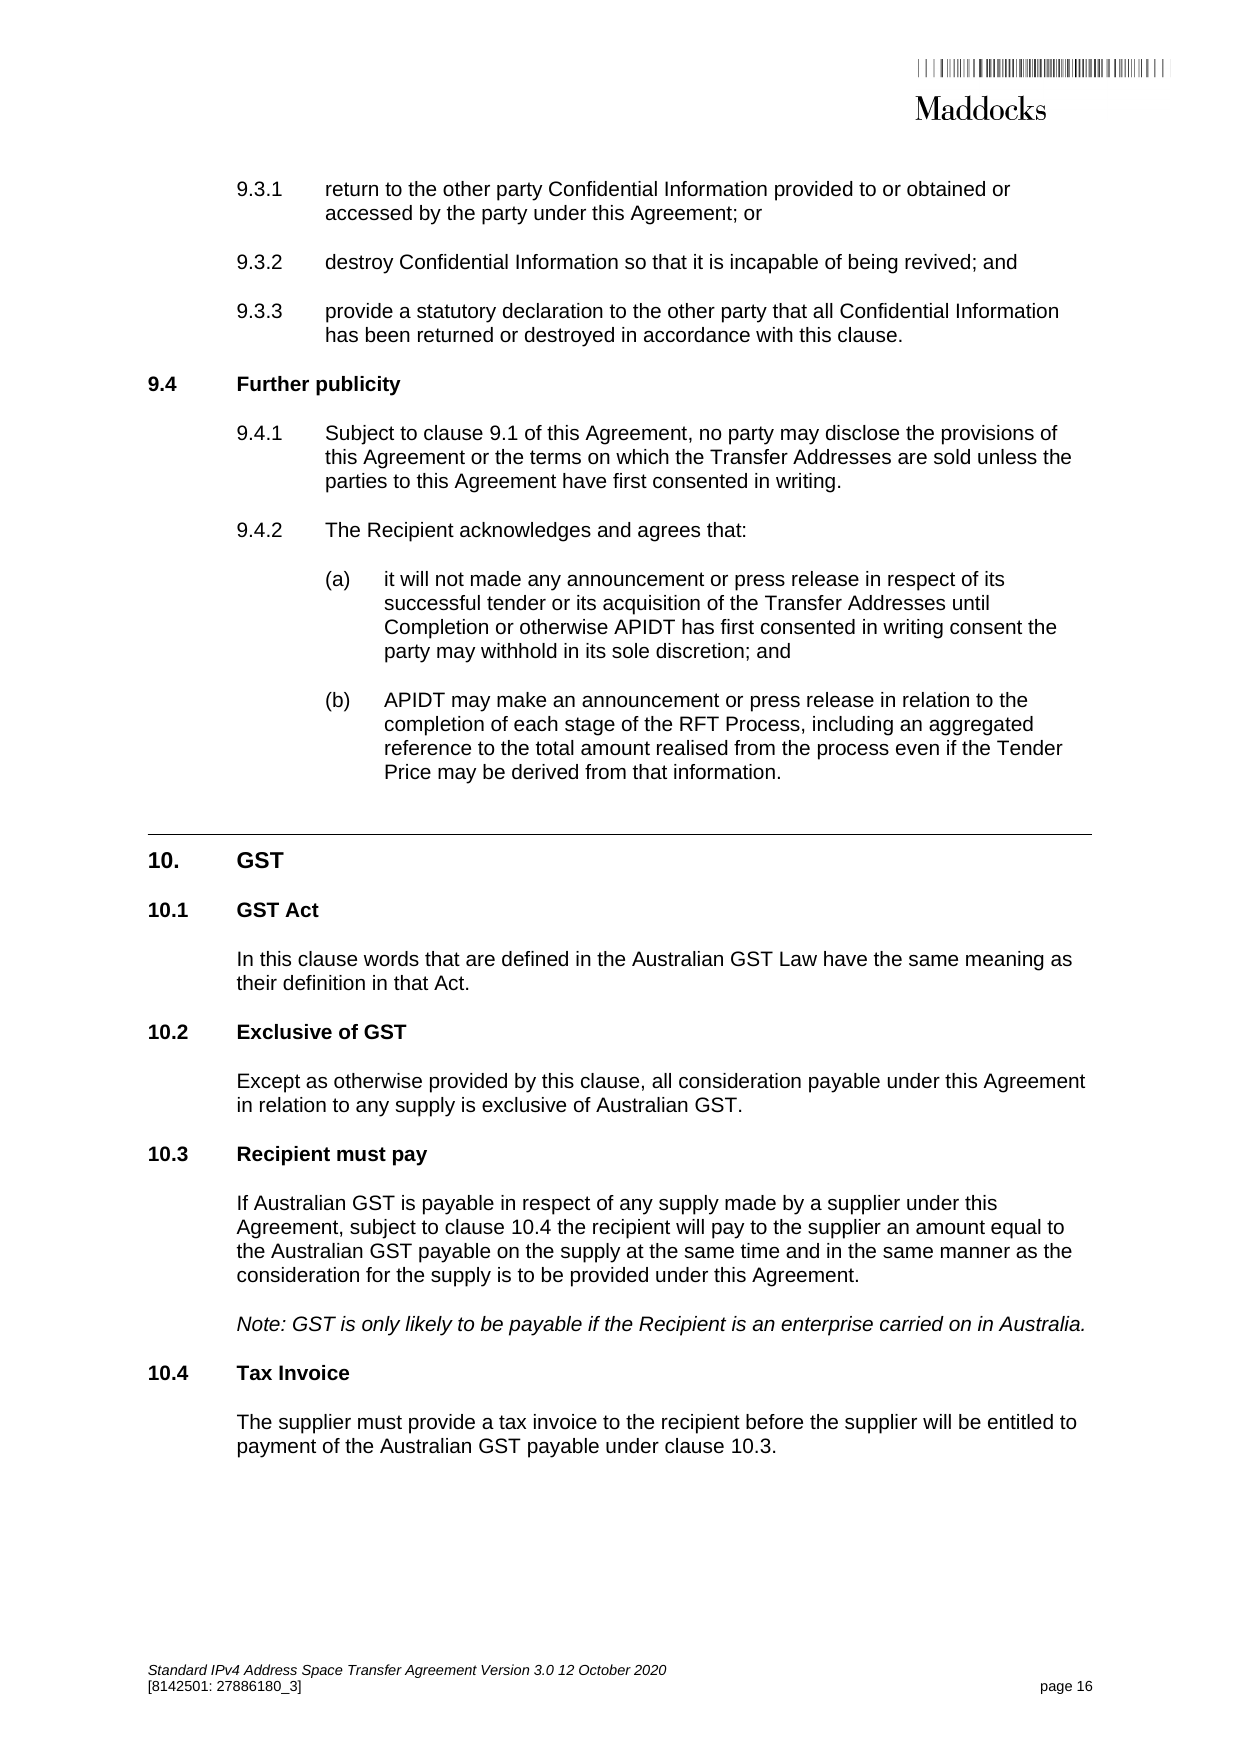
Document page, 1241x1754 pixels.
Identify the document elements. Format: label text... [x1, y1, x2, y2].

subtitle The Recipient acknowledges and agrees that: [236, 518, 1092, 542]
subtitle provide a statutory declaration to the other party that all Confidential Information has been returned or destroyed in accordance with this clause. [236, 299, 1092, 347]
subtitle it will not made any announcement or press release in respect of its successful tender or its acquisition of the Transfer Addresses until Completion or otherwise APIDT has first consented in writing consent the party may withhold in its sole discretion; and [325, 567, 1092, 663]
picture [915, 59, 1171, 120]
text If Australian GST is payable in respect of any supply made by a supplier under this Agreement, subject to clause 10.4 the recipient will pay to the supplier an amount equal to the Australian GST payable on the supply at the same time and in the same manner as the consideration for the supply is to be provided under this Agreement. [236, 1191, 1092, 1287]
subtitle Tax Invoice [148, 1361, 1092, 1385]
subtitle Further publicity [148, 372, 1092, 396]
text In this clause words that are defined in the Australian GST Law have the same meaning as their definition in that Act. [236, 947, 1092, 995]
text Except as otherwise provided by this clause, all consideration payable under this Agreement in relation to any supply is exclusive of Australian GST. [236, 1069, 1092, 1117]
text Note: GST is only likely to be payable if the Recipient is an enterprise carried on in Australia. [236, 1312, 1092, 1336]
subtitle Recipient must pay [148, 1142, 1092, 1166]
subtitle GST [148, 835, 1092, 873]
subtitle GST Act [148, 898, 1092, 922]
subtitle destroy Confidential Information so that it is incapable of being revived; and [236, 250, 1092, 274]
subtitle APIDT may make an announcement or press release in relation to the completion of each stage of the RFT Process, including an aggregated reference to the total amount realised from the process even if the Tender Price may be derived from that information. [325, 688, 1092, 783]
text The supplier must provide a tax invoice to the recipient before the supplier will be entitled to payment of the Australian GST payable under clause 10.3. [236, 1410, 1092, 1458]
subtitle return to the other party Confidential Information provided to or obtained or accessed by the party under this Agreement; or [236, 177, 1092, 225]
subtitle Exclusive of GST [148, 1020, 1092, 1044]
subtitle Subject to clause 9.1 of this Agreement, no party may disclose the provisions of this Agreement or the terms on which the Transfer Addresses are sold unless the parties to this Agreement have first consented in writing. [236, 421, 1092, 493]
